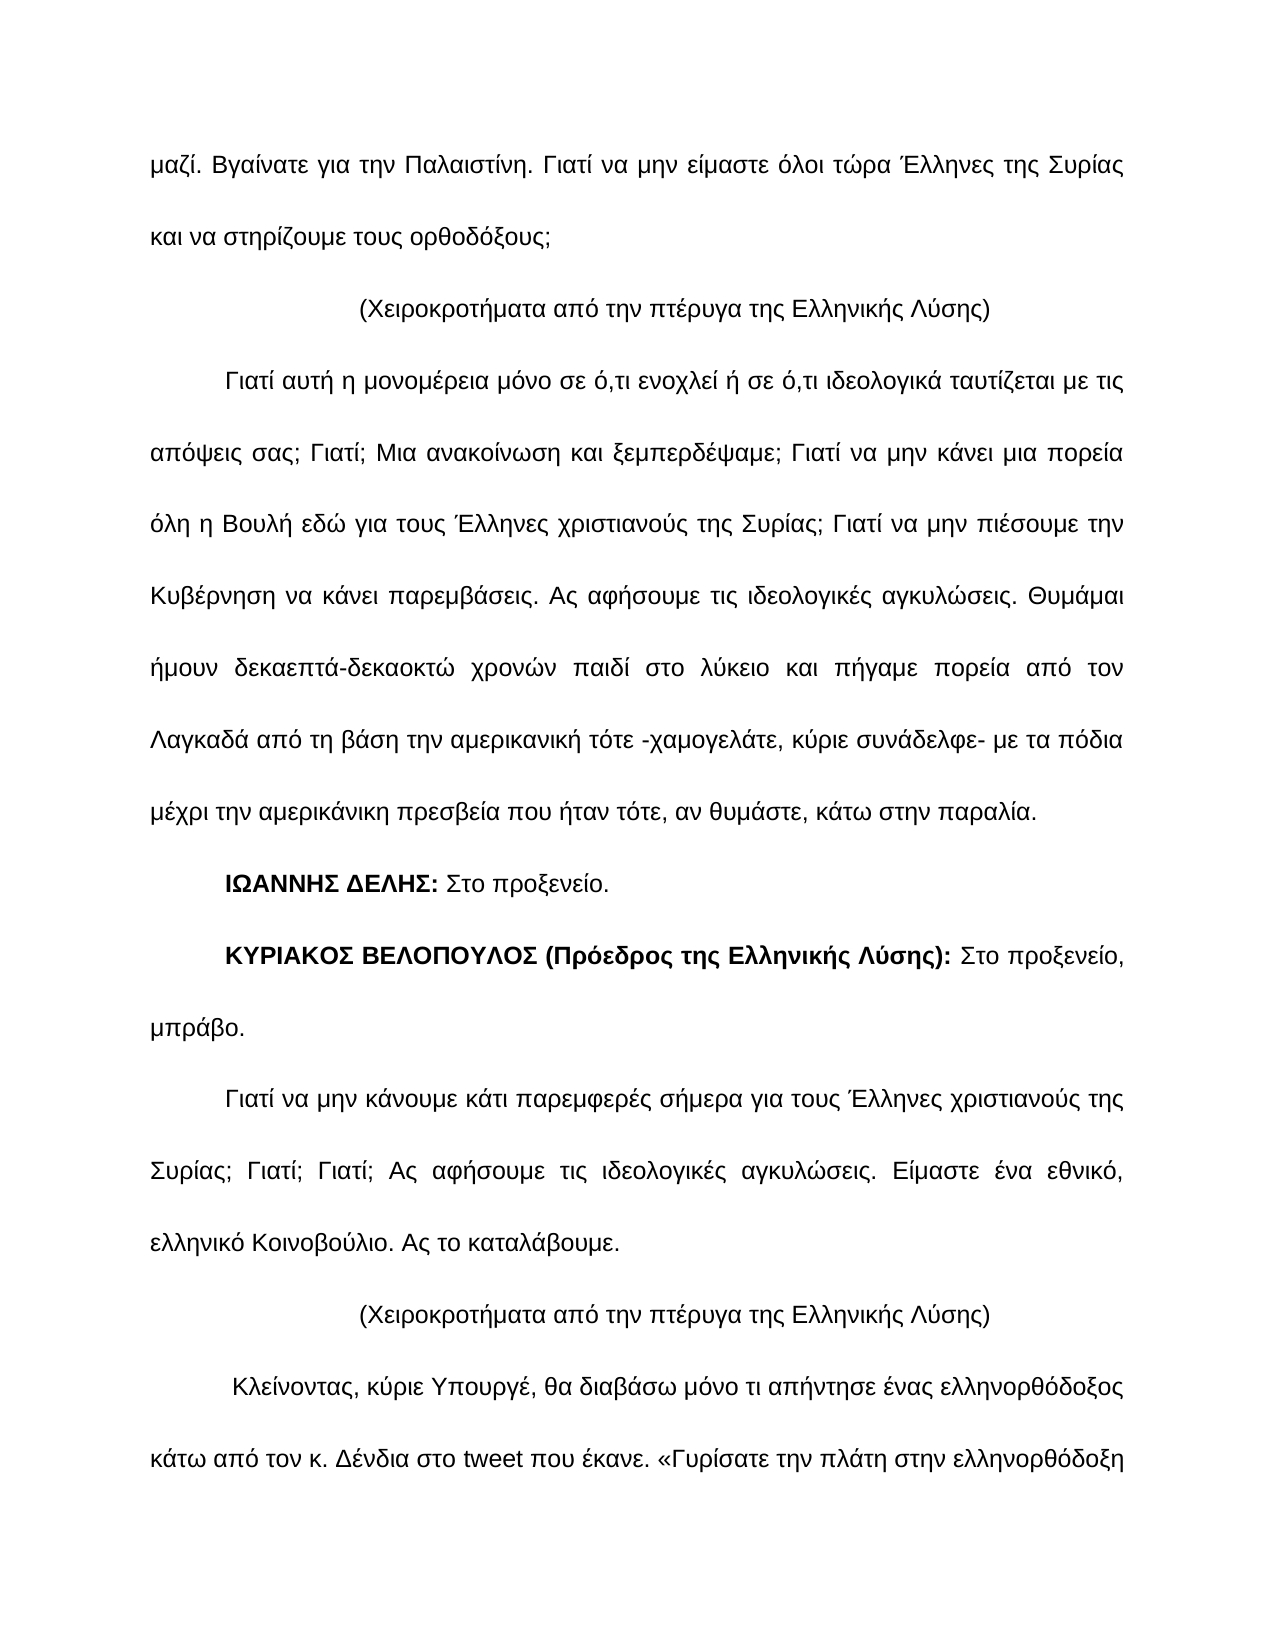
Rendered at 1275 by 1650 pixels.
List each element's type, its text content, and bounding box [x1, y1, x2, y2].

text ΙΩΑΝΝΗΣ ΔΕΛΗΣ: Στο προξενείο. [150, 869, 1125, 897]
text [150, 1372, 1125, 1472]
text ΚΥΡΙΑΚΟΣ ΒΕΛΟΠΟΥΛΟΣ (Πρόεδρος της Ελληνικής Λύσης): Στο προξενείο, μπράβο. [150, 941, 1125, 1041]
text Γιατί να μην κάνουμε κάτι παρεμφερές σήμερα για τους Έλληνες χριστιανούς της Συρίας; Γιατί; Γιατί; Ας αφήσουμε τις ιδεολογικές αγκυλώσεις. Είμαστε ένα εθνικό, ελληνικό Κοινοβούλιο. Ας το καταλάβουμε. [150, 1084, 1125, 1257]
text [150, 150, 1125, 251]
text (Χειροκροτήματα από την πτέρυγα της Ελληνικής Λύσης) [150, 294, 1125, 322]
text Γιατί αυτή η μονομέρεια μόνο σε ό,τι ενοχλεί ή σε ό,τι ιδεολογικά ταυτίζεται με τις απόψεις σας; Γιατί; Μια ανακοίνωση και ξεμπερδέψαμε; Γιατί να μην κάνει μια πορεία όλη η Βουλή εδώ για τους Έλληνες χριστιανούς της Συρίας; Γιατί να μην πιέσουμε την Κυβέρνηση να κάνει παρεμβάσεις. Ας αφήσουμε τις ιδεολογικές αγκυλώσεις. Θυμάμαι ήμουν δεκαεπτά-δεκαοκτώ χρονών παιδί στο λύκειο και πήγαμε πορεία από τον Λαγκαδά από τη βάση την αμερικανική τότε -χαμογελάτε, κύριε συνάδελφε- με τα πόδια μέχρι την αμερικάνικη πρεσβεία που ήταν τότε, αν θυμάστε, κάτω στην παραλία. [150, 366, 1125, 826]
text (Χειροκροτήματα από την πτέρυγα της Ελληνικής Λύσης) [150, 1300, 1125, 1329]
